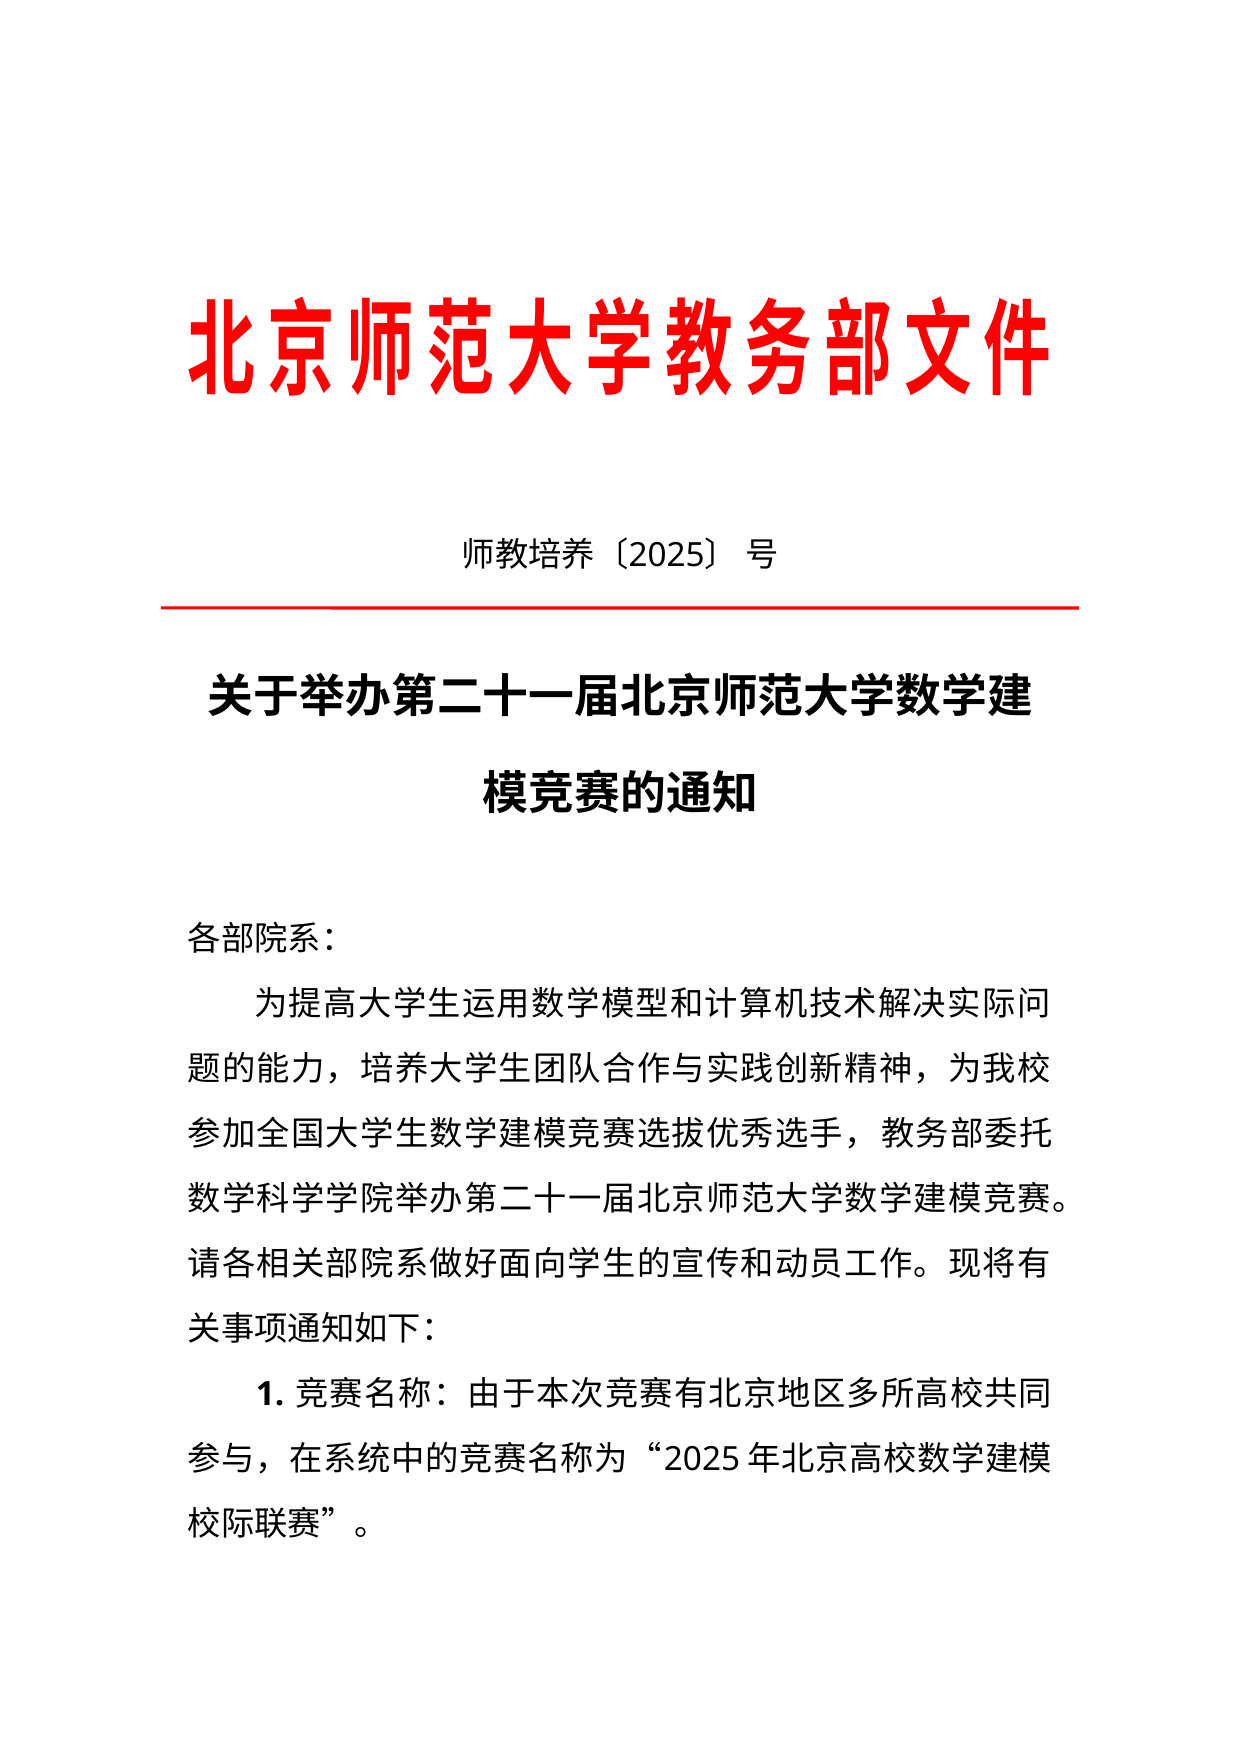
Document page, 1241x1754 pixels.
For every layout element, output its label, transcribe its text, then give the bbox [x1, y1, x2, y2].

text 1. 竞赛名称：由于本次竞赛有北京地区多所高校共同参与，在系统中的竞赛名称为“2025年北京高校数学建模校际联赛”。 [187, 1359, 1053, 1554]
text 各部院系： [187, 904, 1053, 969]
text 北京师范大学教务部文件 [187, 259, 1053, 422]
text 关于举办第二十一届北京师范大学数学建模竞赛的通知 [187, 644, 1053, 839]
text 师教培养〔2025〕 号 [187, 519, 1053, 584]
text 为提高大学生运用数学模型和计算机技术解决实际问题的能力，培养大学生团队合作与实践创新精神，为我校参加全国大学生数学建模竞赛选拔优秀选手，教务部委托数学科学学院举办第二十一届北京师范大学数学建模竞赛。请各相关部院系做好面向学生的宣传和动员工作。现将有关事项通知如下： [187, 969, 1053, 1359]
